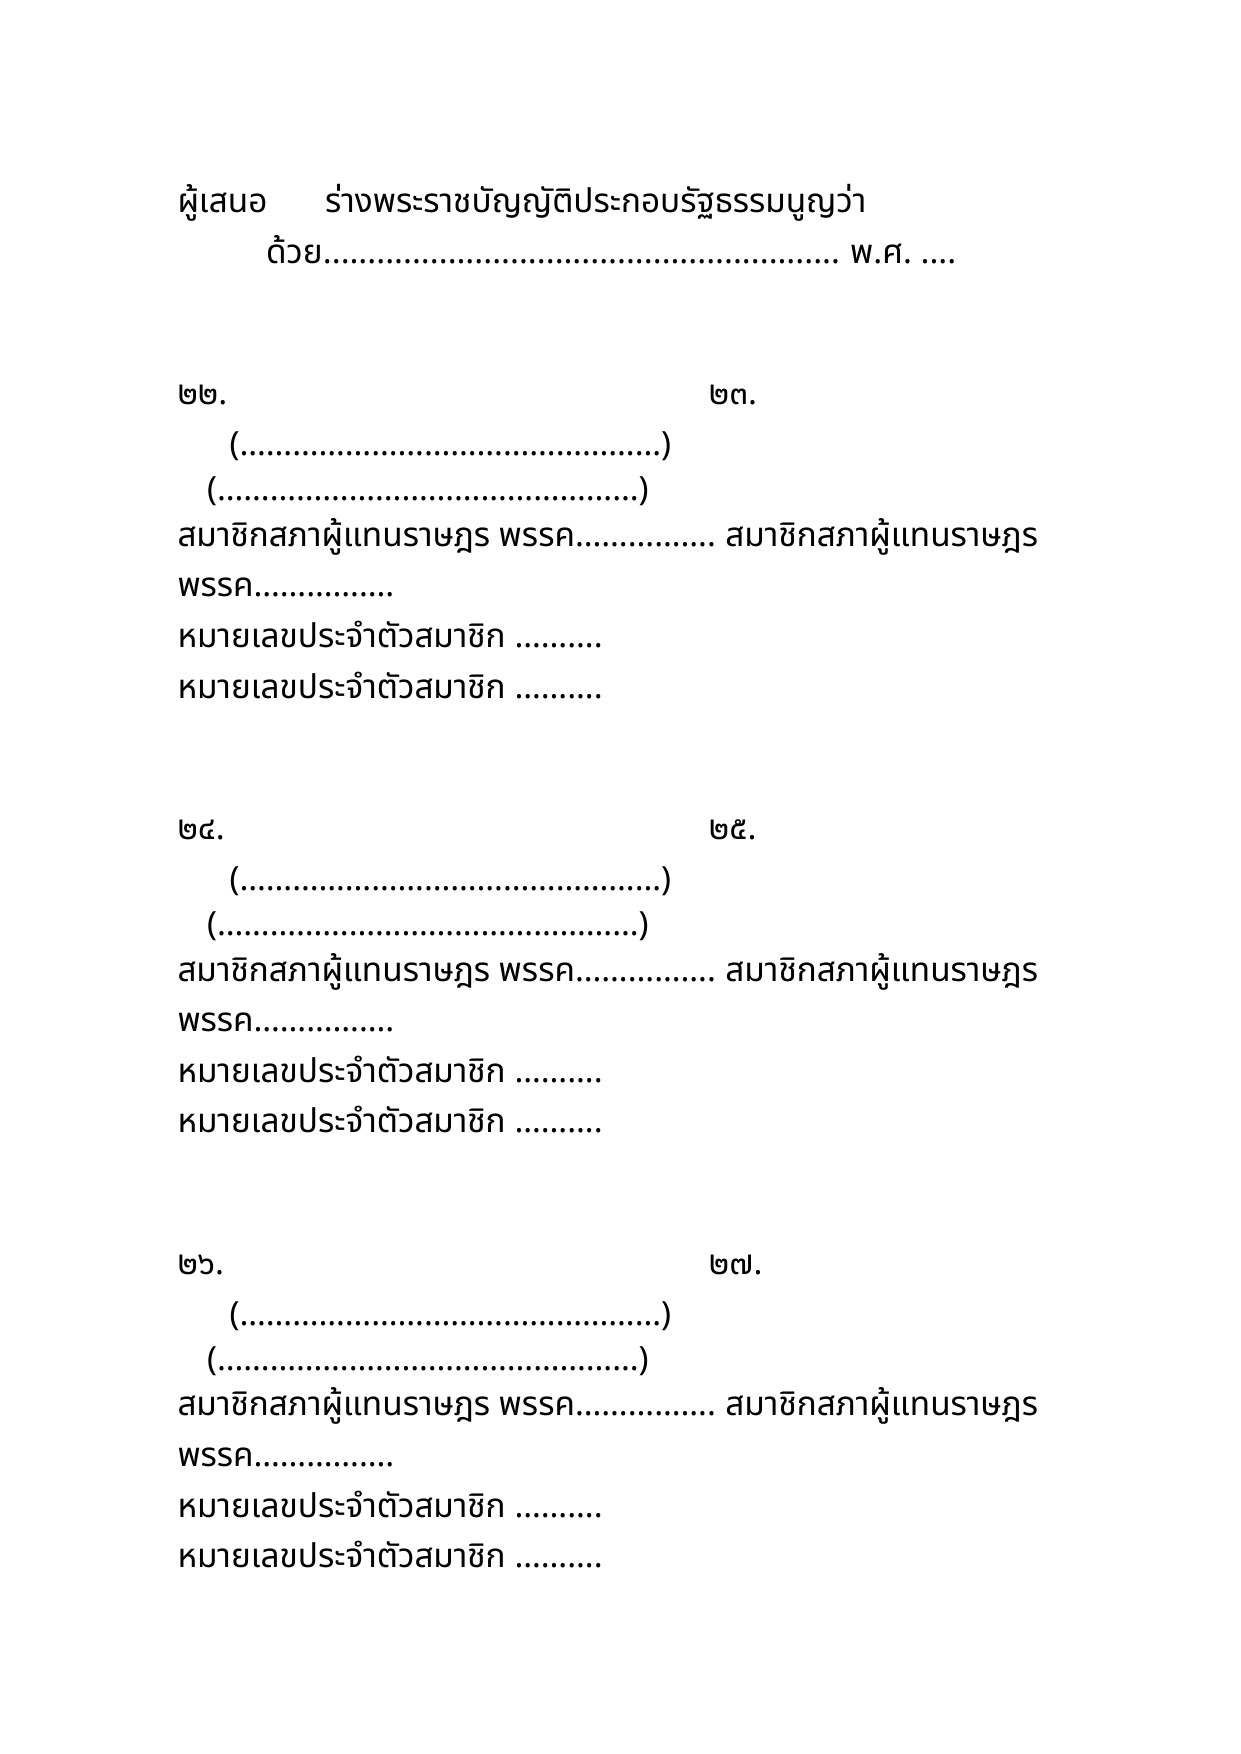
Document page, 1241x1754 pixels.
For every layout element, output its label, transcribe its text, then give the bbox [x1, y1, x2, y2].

text หมายเลขประจำตัวสมาชิก ………. หมายเลขประจำตัวสมาชิก ………. [177, 1047, 1122, 1148]
text (…………………………………………) (…………………………………………) [177, 854, 1122, 945]
text สมาชิกสภาผู้แทนราษฎร พรรค……………. สมาชิกสภาผู้แทนราษฎร พรรค……………. [177, 511, 1122, 612]
text สมาชิกสภาผู้แทนราษฎร พรรค……………. สมาชิกสภาผู้แทนราษฎร พรรค……………. [177, 945, 1122, 1047]
text ผู้เสนอ ร่างพระราชบัญญัติประกอบรัฐธรรมนูญว่าด้วย.......................................................... พ.ศ. .... [177, 177, 1122, 278]
text ๒๖. ๒๗. [177, 1239, 1122, 1289]
text หมายเลขประจำตัวสมาชิก ………. หมายเลขประจำตัวสมาชิก ………. [177, 612, 1122, 713]
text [177, 1481, 1122, 1583]
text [177, 1380, 1122, 1481]
text ๒๒. ๒๓. [177, 369, 1122, 420]
text (…………………………………………) (…………………………………………) [177, 1289, 1122, 1380]
text (…………………………………………) (…………………………………………) [177, 420, 1122, 511]
text ๒๔. ๒๕. [177, 804, 1122, 854]
